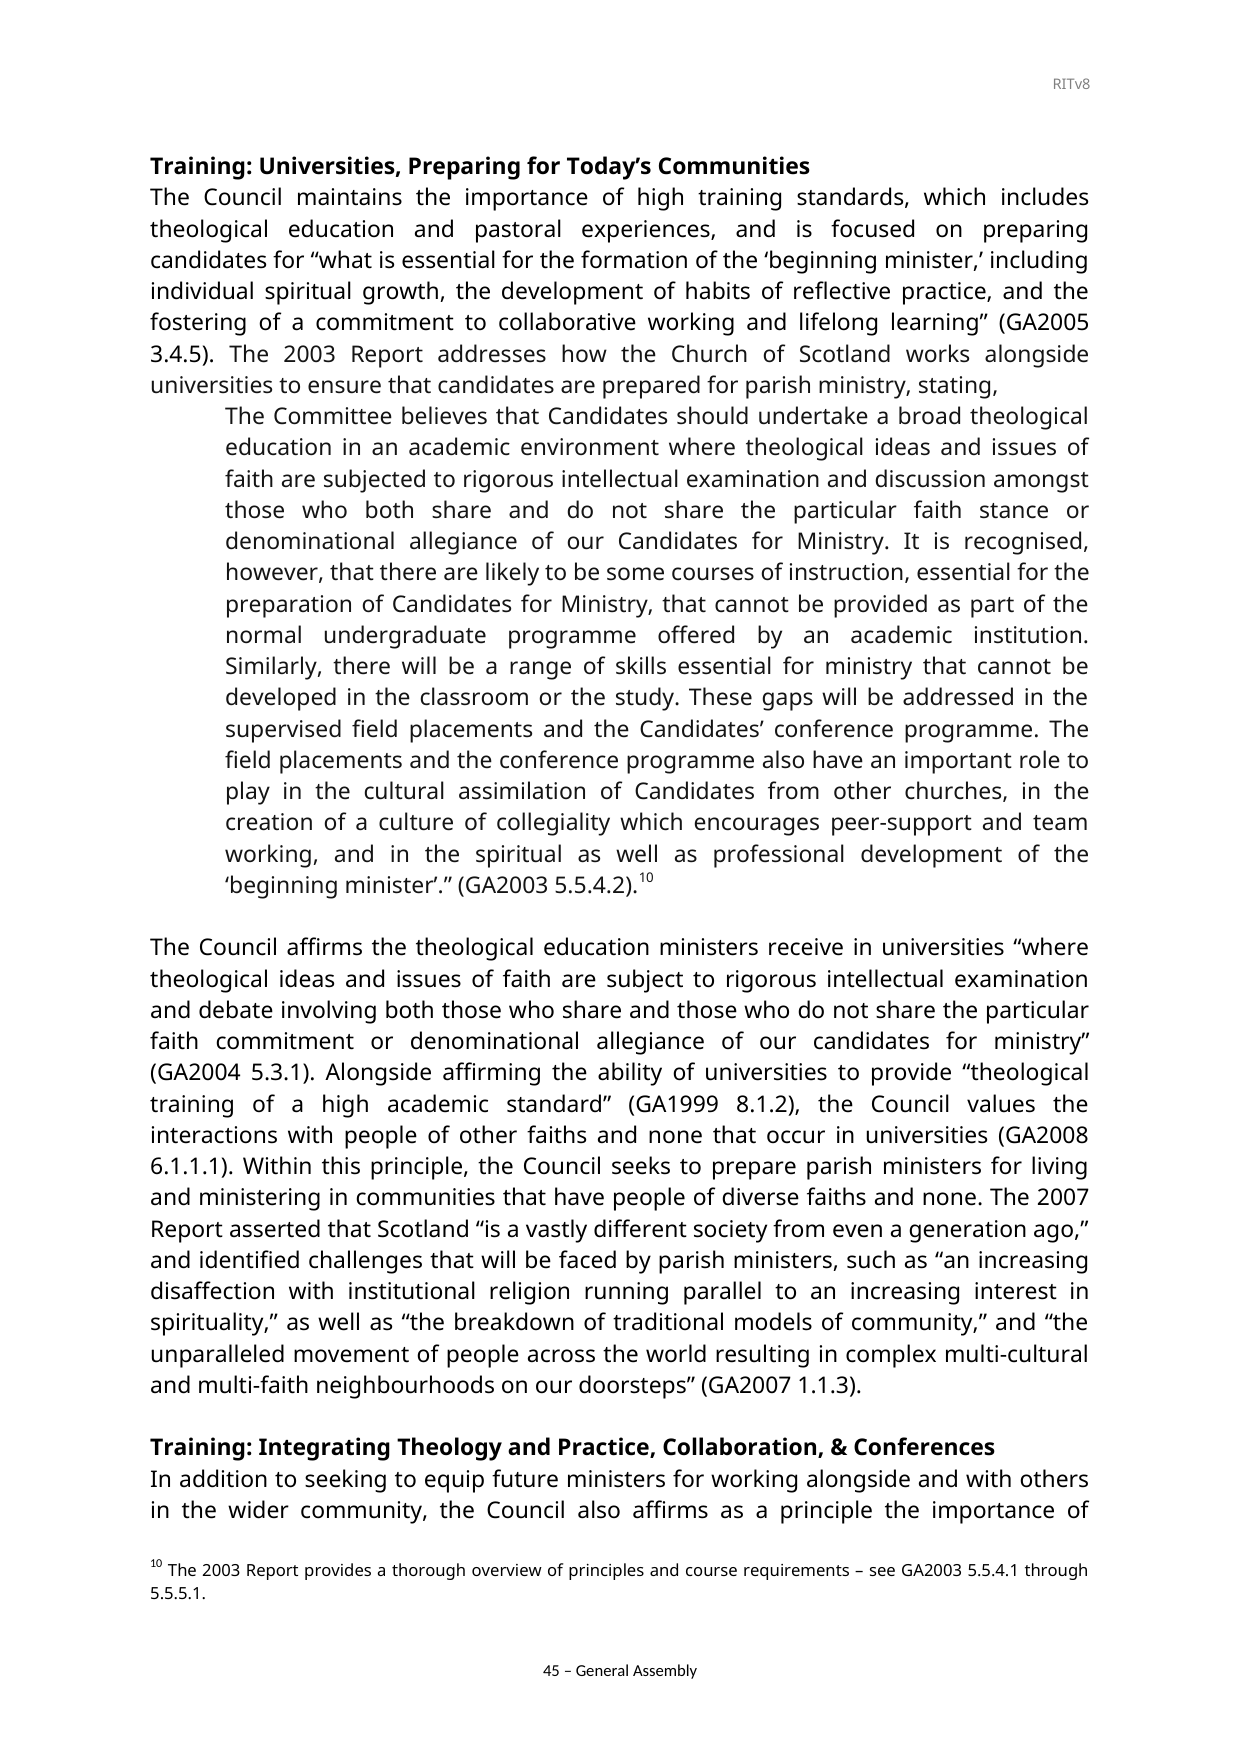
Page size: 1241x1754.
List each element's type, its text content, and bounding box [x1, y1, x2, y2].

text The Committee believes that Candidates should undertake a broad theological education in an academic environment where theological ideas and issues of faith are subjected to rigorous intellectual examination and discussion amongst those who both share and do not share the particular faith stance or denominational allegiance of our Candidates for Ministry. It is recognised, however, that there are likely to be some courses of instruction, essential for the preparation of Candidates for Ministry, that cannot be provided as part of the normal undergraduate programme offered by an academic institution. Similarly, there will be a range of skills essential for ministry that cannot be developed in the classroom or the study. These gaps will be addressed in the supervised field placements and the Candidates’ conference programme. The field placements and the conference programme also have an important role to play in the cultural assimilation of Candidates from other churches, in the creation of a culture of collegiality which encourages peer-support and team working, and in the spiritual as well as professional development of the ‘beginning minister’.” (GA2003 5.5.4.2). [225, 400, 1090, 900]
text The Council maintains the importance of high training standards, which includes theological education and pastoral experiences, and is focused on preparing candidates for “what is essential for the formation of the ‘beginning minister,’ including individual spiritual growth, the development of habits of reflective practice, and the fostering of a commitment to collaborative working and lifelong learning” (GA2005 3.4.5). The 2003 Report addresses how the Church of Scotland works alongside universities to ensure that candidates are prepared for parish ministry, stating, [150, 181, 1090, 400]
text Training: Universities, Preparing for Today’s Communities [150, 150, 1090, 181]
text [150, 1462, 1090, 1525]
text The Council affirms the theological education ministers receive in universities “where theological ideas and issues of faith are subject to rigorous intellectual examination and debate involving both those who share and those who do not share the particular faith commitment or denominational allegiance of our candidates for ministry” (GA2004 5.3.1). Alongside affirming the ability of universities to provide “theological training of a high academic standard” (GA1999 8.1.2), the Council values the interactions with people of other faiths and none that occur in universities (GA2008 6.1.1.1). Within this principle, the Council seeks to prepare parish ministers for living and ministering in communities that have people of diverse faiths and none. The 2007 Report asserted that Scotland “is a vastly different society from even a generation ago,” and identified challenges that will be faced by parish ministers, such as “an increasing disaffection with institutional religion running parallel to an increasing interest in spirituality,” as well as “the breakdown of traditional models of community,” and “the unparalleled movement of people across the world resulting in complex multi-cultural and multi-faith neighbourhoods on our doorsteps” (GA2007 1.1.3). [150, 931, 1090, 1400]
text Training: Integrating Theology and Practice, Collaboration, & Conferences [150, 1431, 1090, 1462]
